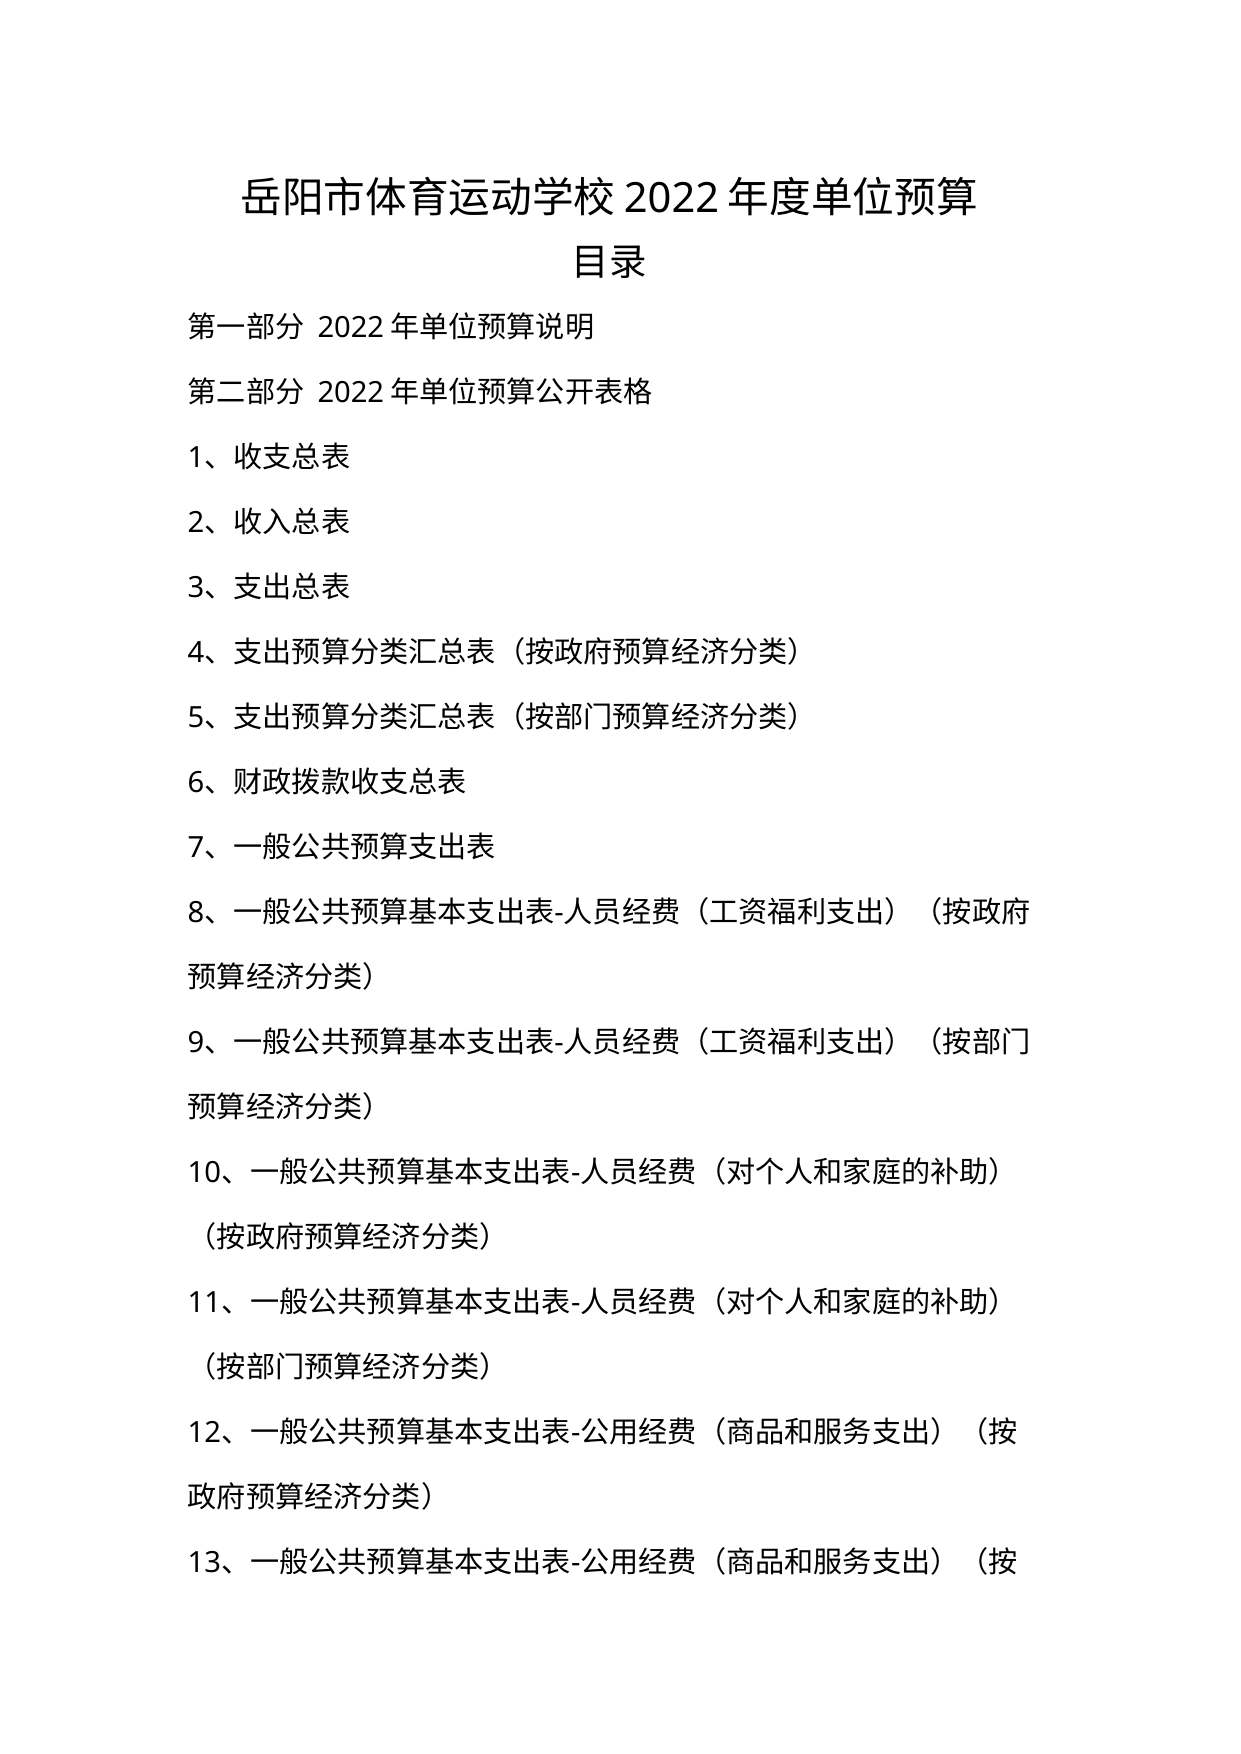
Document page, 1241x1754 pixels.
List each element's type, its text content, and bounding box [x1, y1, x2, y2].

table_header 岳阳市体育运动学校2022年度单位预算 [176, 162, 1041, 227]
table_cell 第一部分 2022年单位预算说明 [176, 292, 1041, 357]
table_cell 1、收支总表 2、收入总表 3、支出总表 4、支出预算分类汇总表（按政府预算经济分类） 5、支出预算分类汇总表（按部门预算经济分类） 6、财政拨款收支总表 7、一般公共预算支出表 8、一般公共预算基本支出表-人员经费（工资福利支出）（按政府预算经济分类） 9、一般公共预算基本支出表-人员经费（工资福利支出）（按部门预算经济分类） 10、一般公共预算基本支出表-人员经费（对个人和家庭的补助）（按政府预算经济分类） 11、一般公共预算基本支出表-人员经费（对个人和家庭的补助）（按部门预算经济分类） 12、一般公共预算基本支出表-公用经费（商品和服务支出）（按政府预算经济分类） 13、一般公共预算基本支出表-公用经费（商品和服务支出）（按部门预算经济分类） 14、一般公共预算“三公”经费支出表 15、政府性基金预算支出表 16、政府性基金预算支出分类汇总表（按政府预算经济分类） 17、政府性基金预算支出分类汇总表（按部门预算经济分类） 18、国有资本经营预算支出表 19、财政专户管理资金预算支出表 20、专项资金预算汇总表 21、项目支出绩效目标表 22、整体支出绩效目标表 23、一般公共预算基本支出表 注：以上单位预算公开报表中，空表表示本单位无相关收支情况。 [176, 422, 1041, 1592]
table_cell 目录 [176, 227, 1041, 292]
table_cell 第二部分 2022年单位预算公开表格 [176, 357, 1041, 422]
